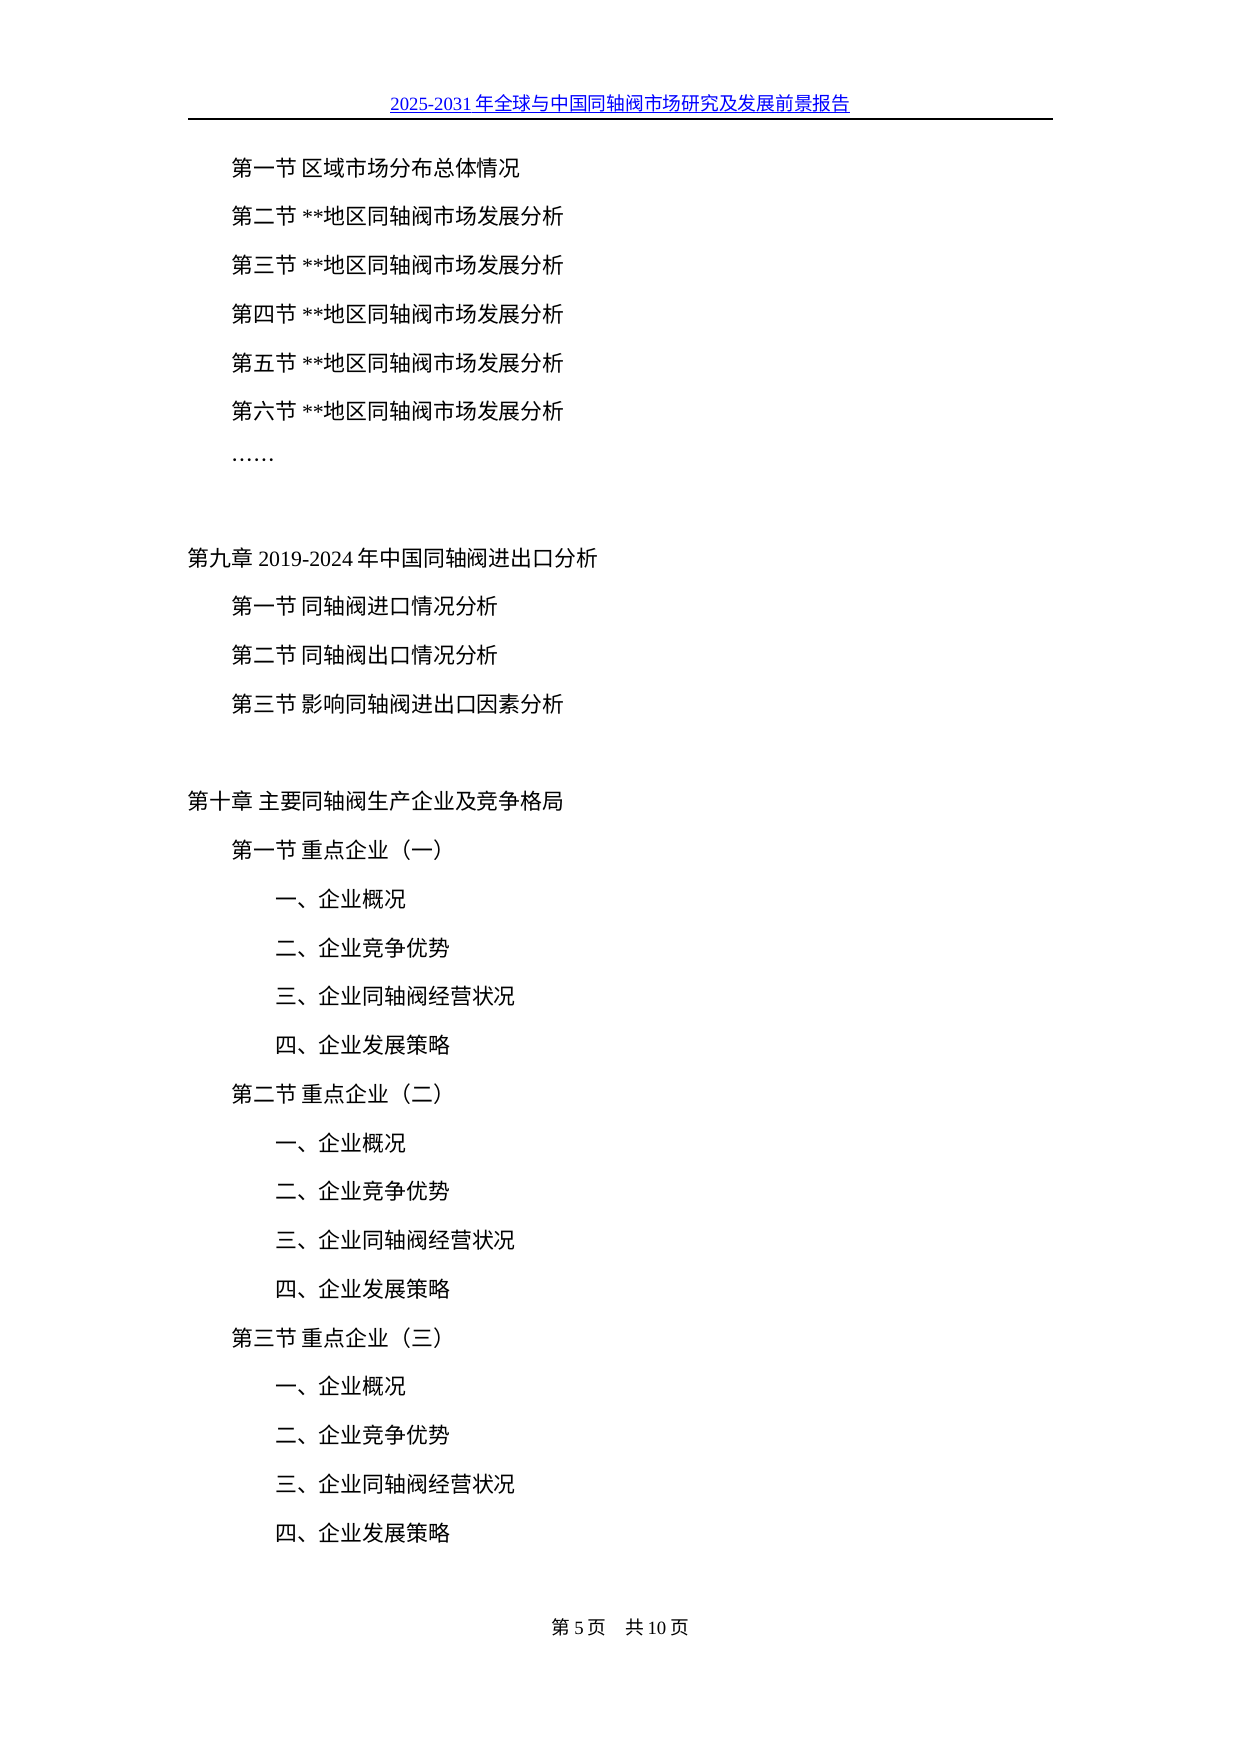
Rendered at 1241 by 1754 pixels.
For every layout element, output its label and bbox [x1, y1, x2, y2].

text [187, 150, 1053, 1548]
